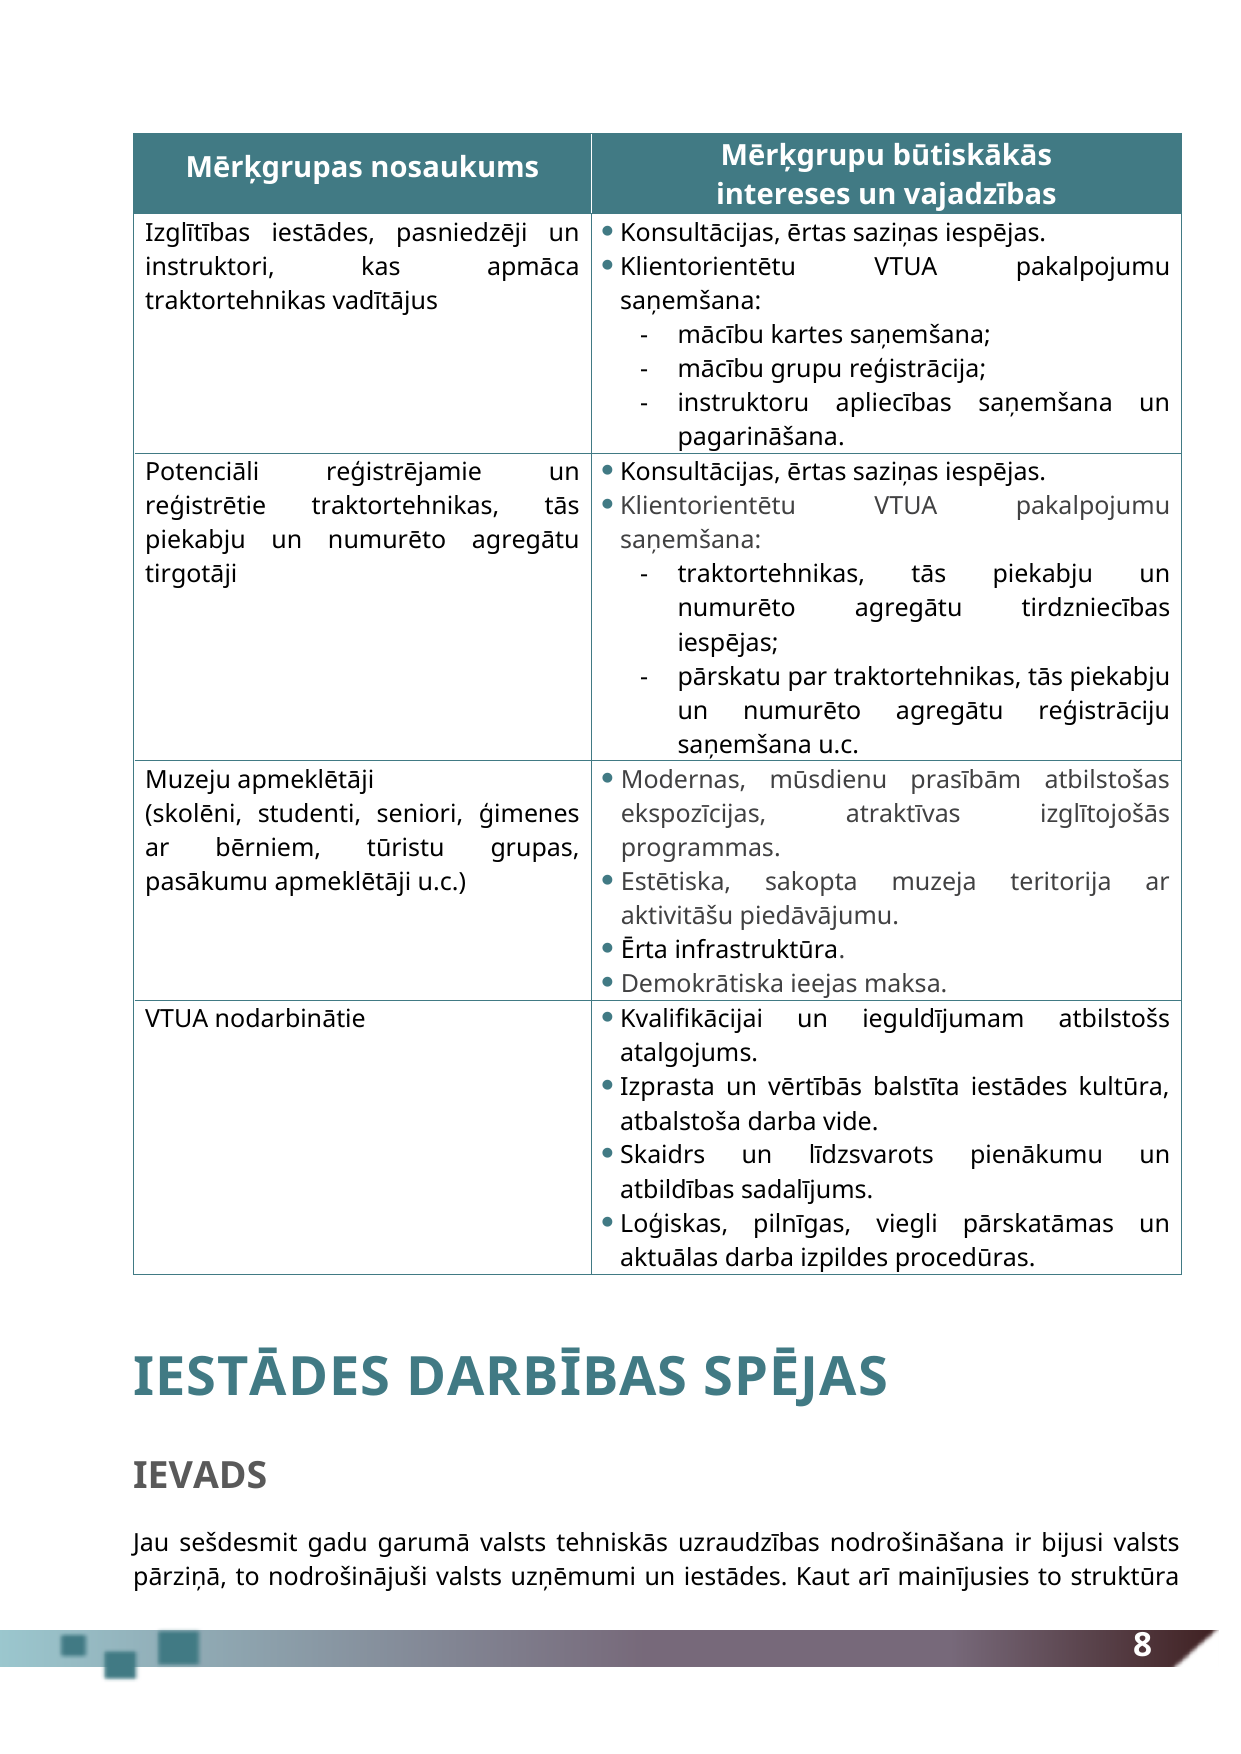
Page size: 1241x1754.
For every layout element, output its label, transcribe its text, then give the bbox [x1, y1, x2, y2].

subtitle Ievads [133, 1448, 1181, 1499]
picture [0, 1627, 1220, 1683]
table_cell VTUA nodarbinātie [134, 1001, 591, 1273]
table_cell Potenciāli reģistrējamie un reģistrētie traktortehnikas, tās piekabju un numurēto agregātu tirgotāji [134, 454, 591, 760]
table_header Mērķgrupu būtiskākās intereses un vajadzības [592, 134, 1181, 213]
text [133, 1524, 1181, 1592]
table_header Mērķgrupas nosaukums [135, 134, 591, 213]
table_cell Kvalifikācijai un ieguldījumam atbilstošs atalgojums. Izprasta un vērtībās balstīta iestādes kultūra, atbalstoša darba vide. Skaidrs un līdzsvarots pienākumu un atbildības sadalījums. Loģiskas, pilnīgas, viegli pārskatāmas un aktuālas darba izpildes procedūras. [592, 1001, 1181, 1273]
table_cell Konsultācijas, ērtas saziņas iespējas. Klientorientētu VTUA pakalpojumu saņemšana: mācību kartes saņemšana; mācību grupu reģistrācija; instruktoru apliecības saņemšana un pagarināšana. [592, 214, 1181, 453]
table_cell Muzeju apmeklētāji (skolēni, studenti, seniori, ģimenes ar bērniem, tūristu grupas, pasākumu apmeklētāji u.c.) [134, 761, 591, 1000]
table_cell Modernas, mūsdienu prasībām atbilstošas ekspozīcijas, atraktīvas izglītojošās programmas. Estētiska, sakopta muzeja teritorija ar aktivitāšu piedāvājumu. Ērta infrastruktūra. Demokrātiska ieejas maksa. [592, 761, 1181, 1000]
subtitle Iestādes darbības spējas [133, 1337, 1181, 1411]
table_cell Konsultācijas, ērtas saziņas iespējas. Klientorientētu VTUA pakalpojumu saņemšana: traktortehnikas, tās piekabju un numurēto agregātu tirdzniecības iespējas; pārskatu par traktortehnikas, tās piekabju un numurēto agregātu reģistrāciju saņemšana u.c. [592, 454, 1181, 760]
table_cell Izglītības iestādes, pasniedzēji un instruktori, kas apmāca traktortehnikas vadītājus [134, 214, 591, 453]
